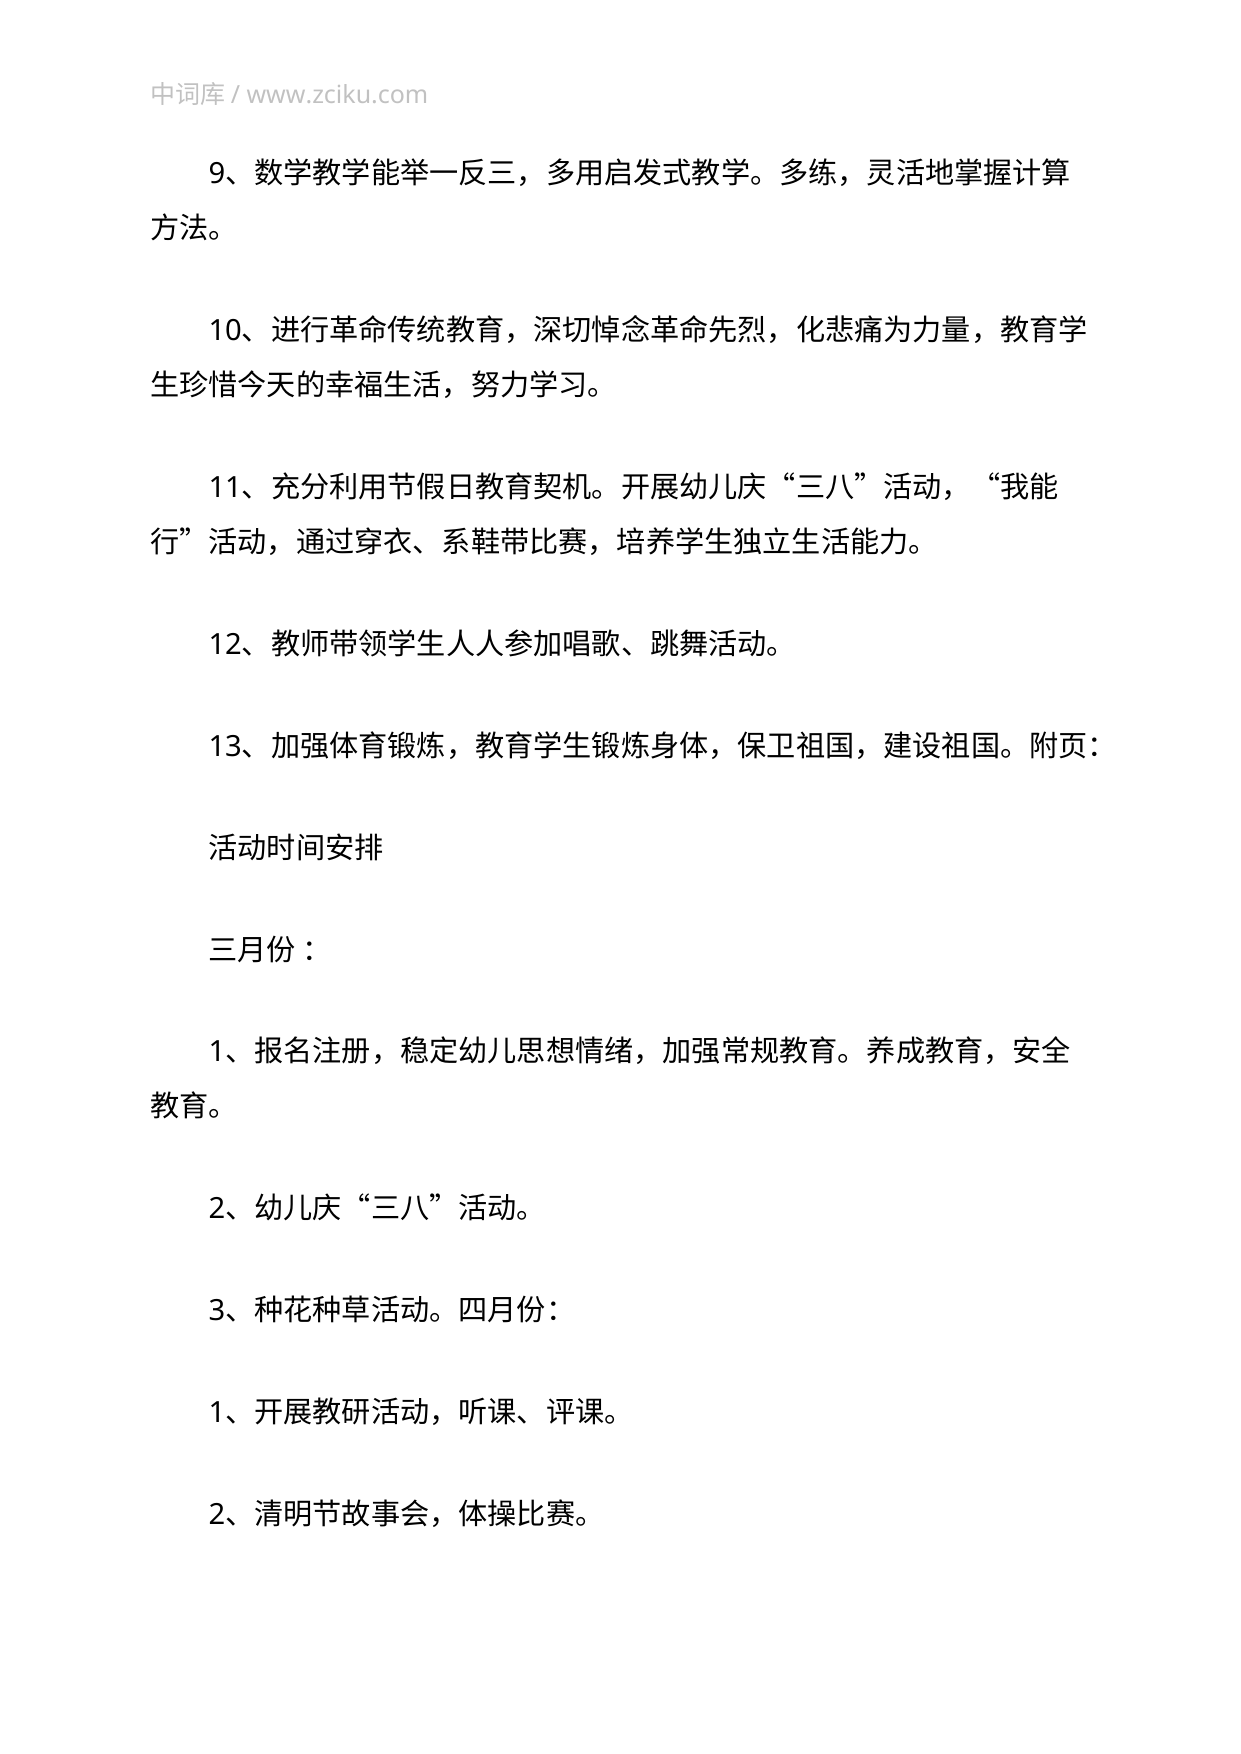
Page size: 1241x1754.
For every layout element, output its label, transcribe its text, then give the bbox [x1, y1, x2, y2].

text 1、报名注册，稳定幼儿思想情绪，加强常规教育。养成教育，安全教育。 [150, 1028, 1090, 1125]
text 10、进行革命传统教育，深切悼念革命先烈，化悲痛为力量，教育学生珍惜今天的幸福生活，努力学习。 [150, 307, 1090, 404]
text 活动时间安排 [150, 824, 1090, 867]
text 12、教师带领学生人人参加唱歌、跳舞活动。 [150, 620, 1090, 663]
text 2、清明节故事会，体操比赛。 [150, 1491, 1090, 1533]
text 2、幼儿庆“三八”活动。 [150, 1184, 1090, 1227]
text 3、种花种草活动。四月份： [150, 1287, 1090, 1329]
text 三月份 ： [150, 926, 1090, 968]
text 1、开展教研活动，听课、评课。 [150, 1388, 1090, 1431]
text 11、充分利用节假日教育契机。开展幼儿庆“三八”活动，“我能行”活动，通过穿衣、系鞋带比赛，培养学生独立生活能力。 [150, 463, 1090, 561]
text 13、加强体育锻炼，教育学生锻炼身体，保卫祖国，建设祖国。附页： [150, 722, 1090, 765]
text 9、数学教学能举一反三，多用启发式教学。多练，灵活地掌握计算方法。 [150, 150, 1090, 247]
